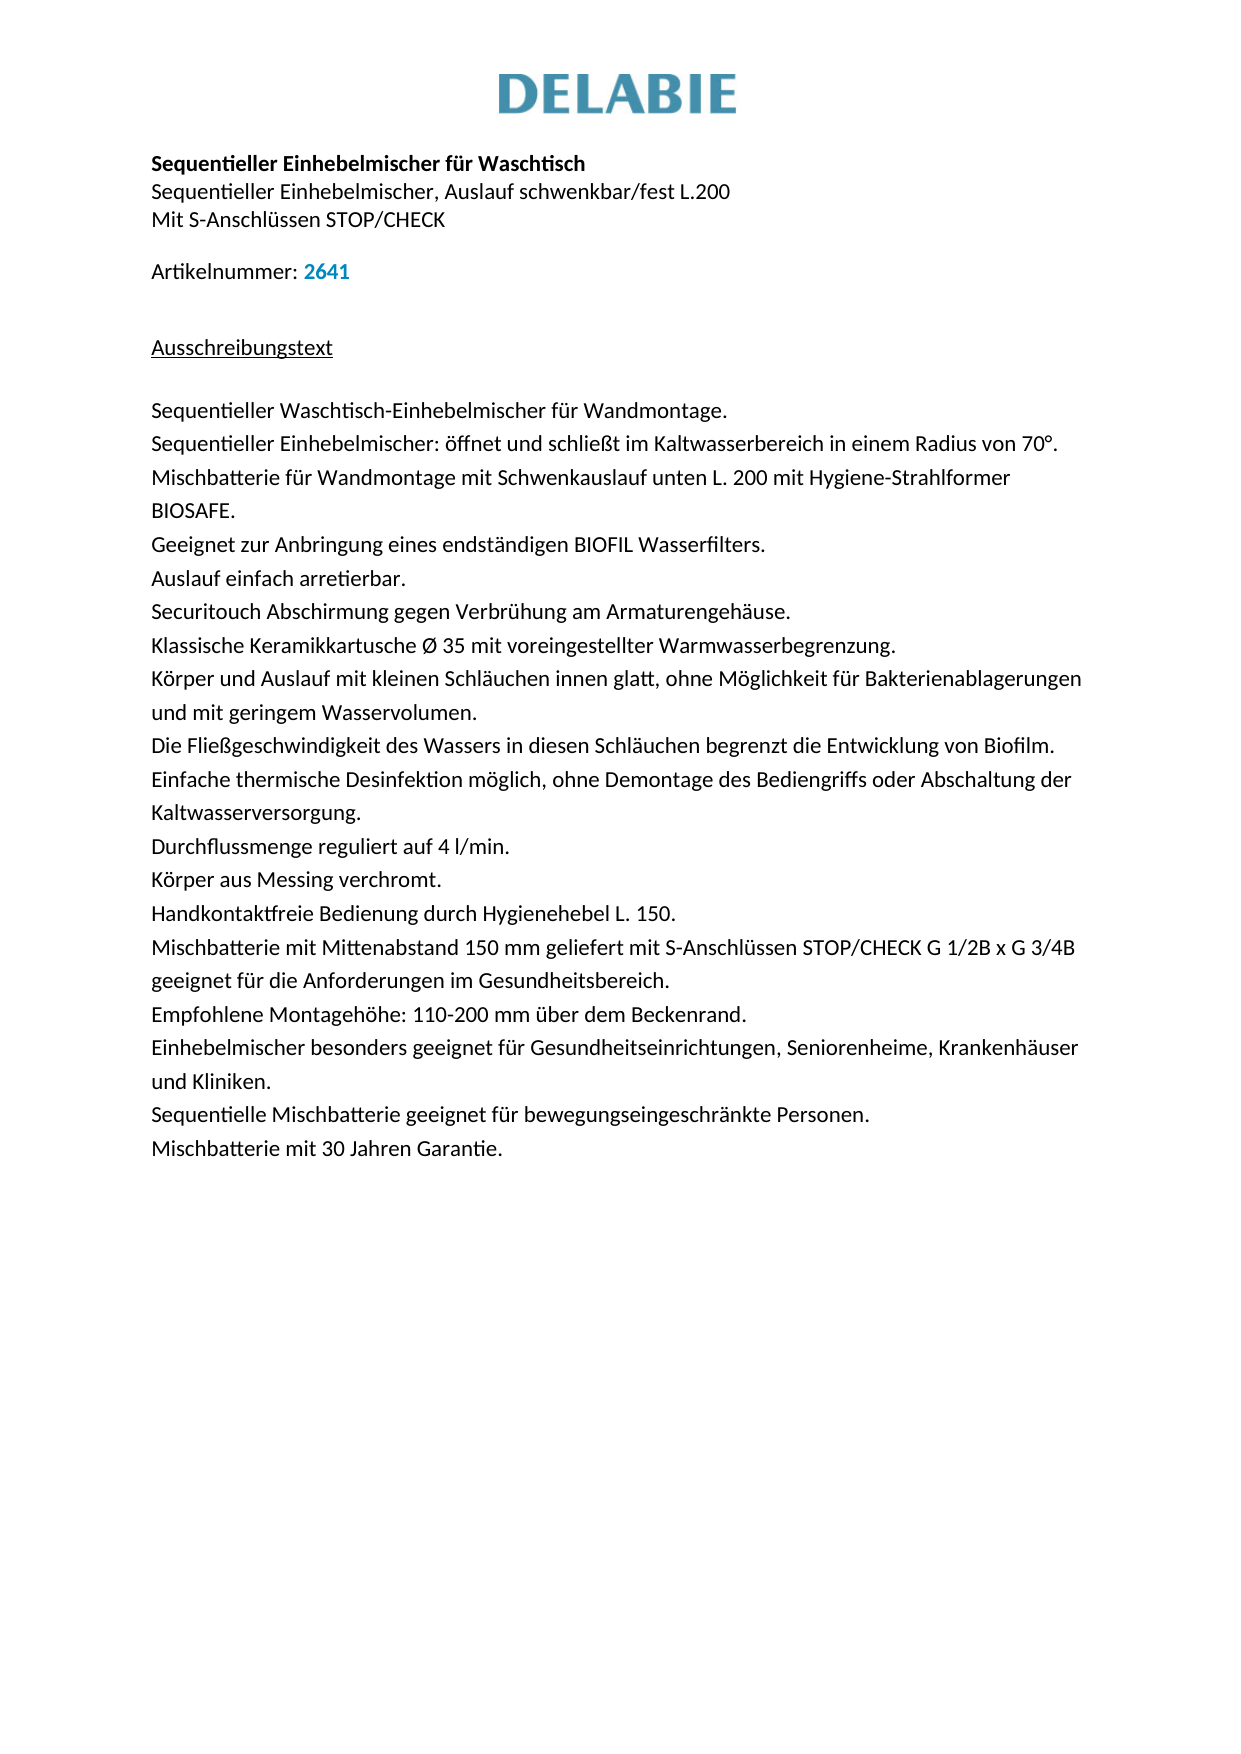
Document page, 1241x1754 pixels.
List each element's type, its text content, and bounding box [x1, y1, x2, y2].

text Geeignet zur Anbringung eines endständigen BIOFIL Wasserfilters. [151, 530, 1084, 558]
text Securitouch Abschirmung gegen Verbrühung am Armaturengehäuse. [151, 597, 1084, 625]
picture [497, 74, 738, 114]
text Sequentieller Waschtisch-Einhebelmischer für Wandmontage. [151, 396, 1084, 424]
text Sequentieller Einhebelmischer, Auslauf schwenkbar/fest L.200 [151, 177, 1084, 205]
text Klassische Keramikkartusche Ø 35 mit voreingestellter Warmwasserbegrenzung. [151, 631, 1084, 659]
text Körper aus Messing verchromt. [151, 866, 1084, 894]
text Ausschreibungstext [151, 333, 1084, 361]
text Auslauf einfach arretierbar. [151, 564, 1084, 592]
text Sequentieller Einhebelmischer: öffnet und schließt im Kaltwasserbereich in einem Radius von 70°. [151, 429, 1084, 458]
text Einfache thermische Desinfektion möglich, ohne Demontage des Bediengriffs oder Abschaltung der Kaltwasserversorgung. [151, 765, 1084, 827]
text Artikelnummer: 2641 [151, 257, 1084, 285]
text Sequentieller Einhebelmischer für Waschtisch [151, 149, 1084, 177]
text Mischbatterie mit 30 Jahren Garantie. [151, 1134, 1084, 1162]
text Mit S-Anschlüssen STOP/CHECK [151, 205, 1084, 233]
text Mischbatterie für Wandmontage mit Schwenkauslauf unten L. 200 mit Hygiene-Strahlformer BIOSAFE. [151, 463, 1084, 525]
text Körper und Auslauf mit kleinen Schläuchen innen glatt, ohne Möglichkeit für Bakterienablagerungen und mit geringem Wasservolumen. [151, 664, 1084, 726]
text Einhebelmischer besonders geeignet für Gesundheitseinrichtungen, Seniorenheime, Krankenhäuser und Kliniken. [151, 1033, 1084, 1095]
text Sequentielle Mischbatterie geeignet für bewegungseingeschränkte Personen. [151, 1100, 1084, 1128]
text Handkontaktfreie Bedienung durch Hygienehebel L. 150. [151, 899, 1084, 927]
text Die Fließgeschwindigkeit des Wassers in diesen Schläuchen begrenzt die Entwicklung von Biofilm. [151, 731, 1084, 759]
text Mischbatterie mit Mittenabstand 150 mm geliefert mit S-Anschlüssen STOP/CHECK G 1/2B x G 3/4B geeignet für die Anforderungen im Gesundheitsbereich. [151, 933, 1084, 994]
text Empfohlene Montagehöhe: 110-200 mm über dem Beckenrand. [151, 1000, 1084, 1028]
text Durchflussmenge reguliert auf 4 l/min. [151, 832, 1084, 860]
